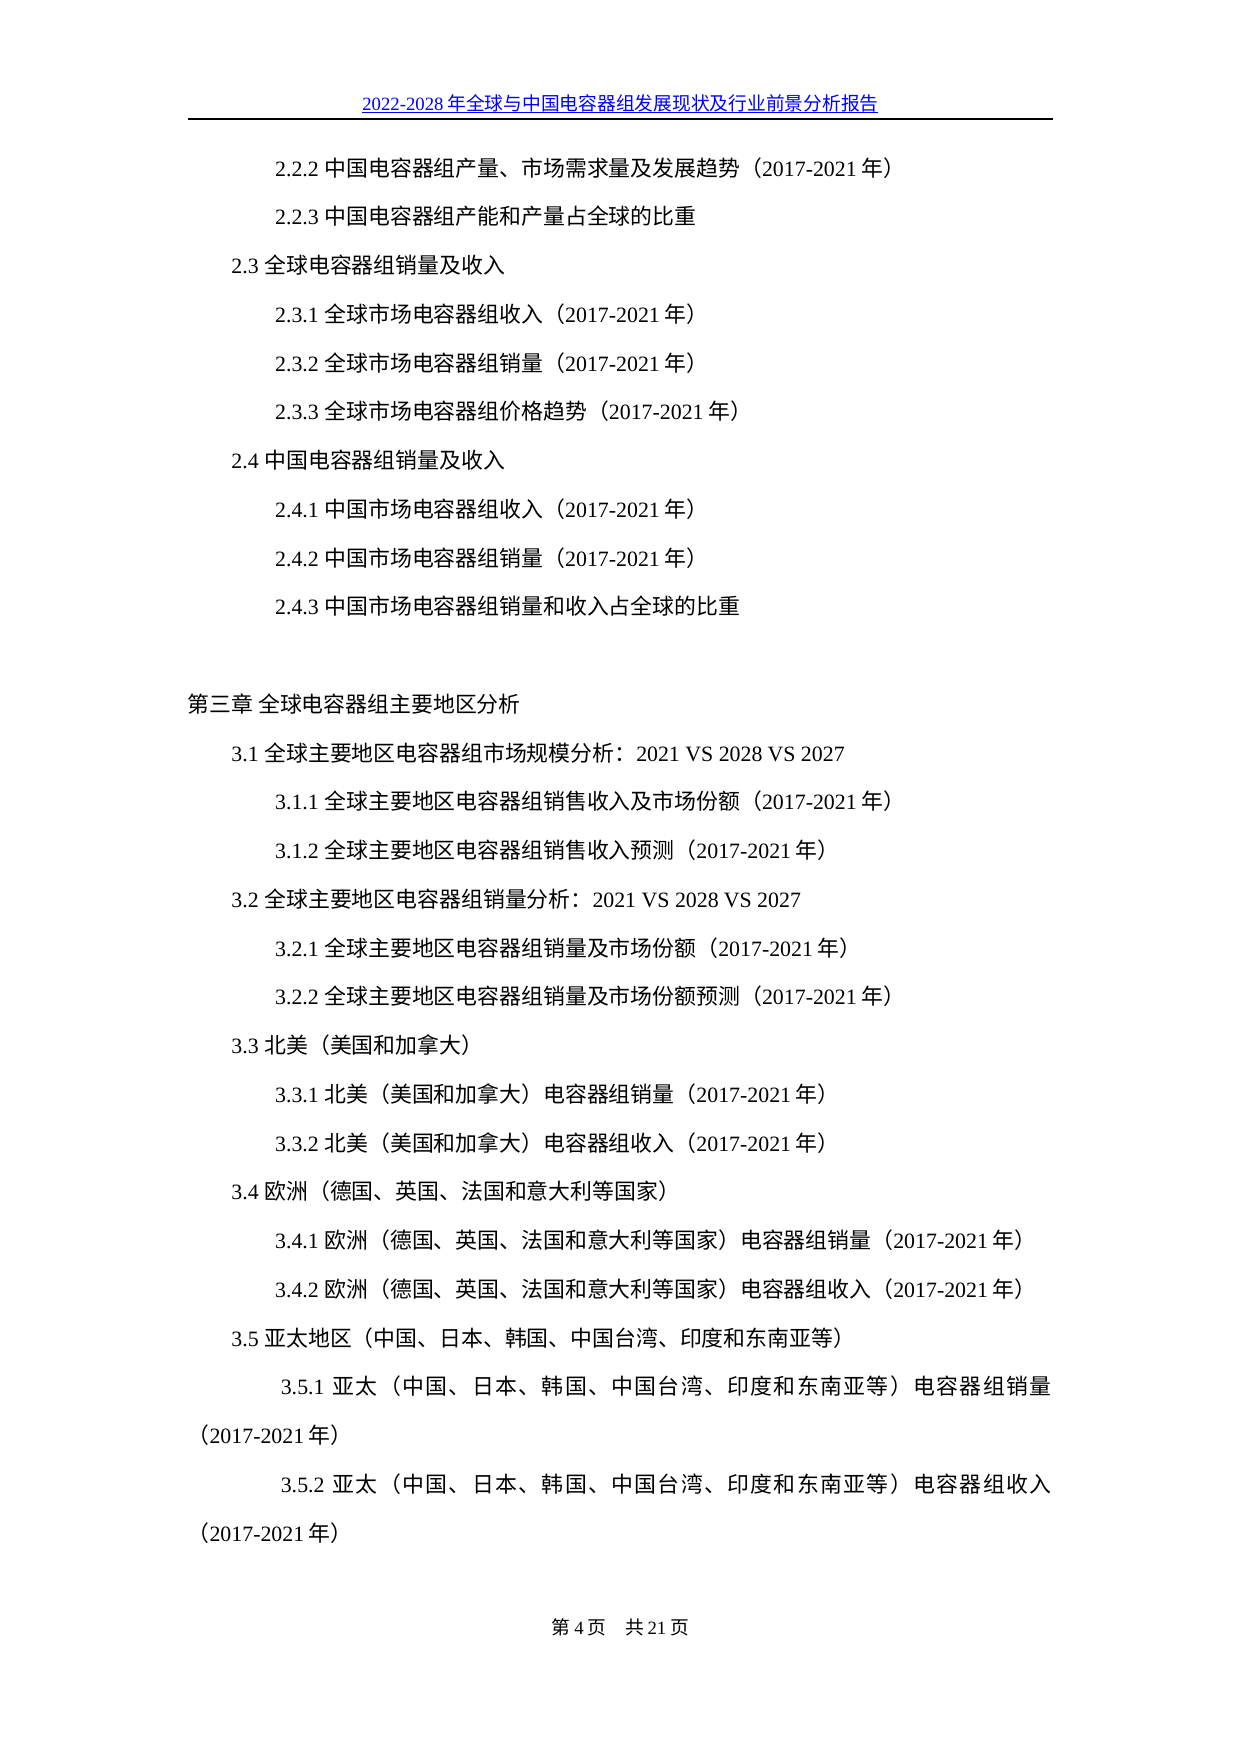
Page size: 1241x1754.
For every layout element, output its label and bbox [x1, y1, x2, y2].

text [187, 150, 1053, 1548]
